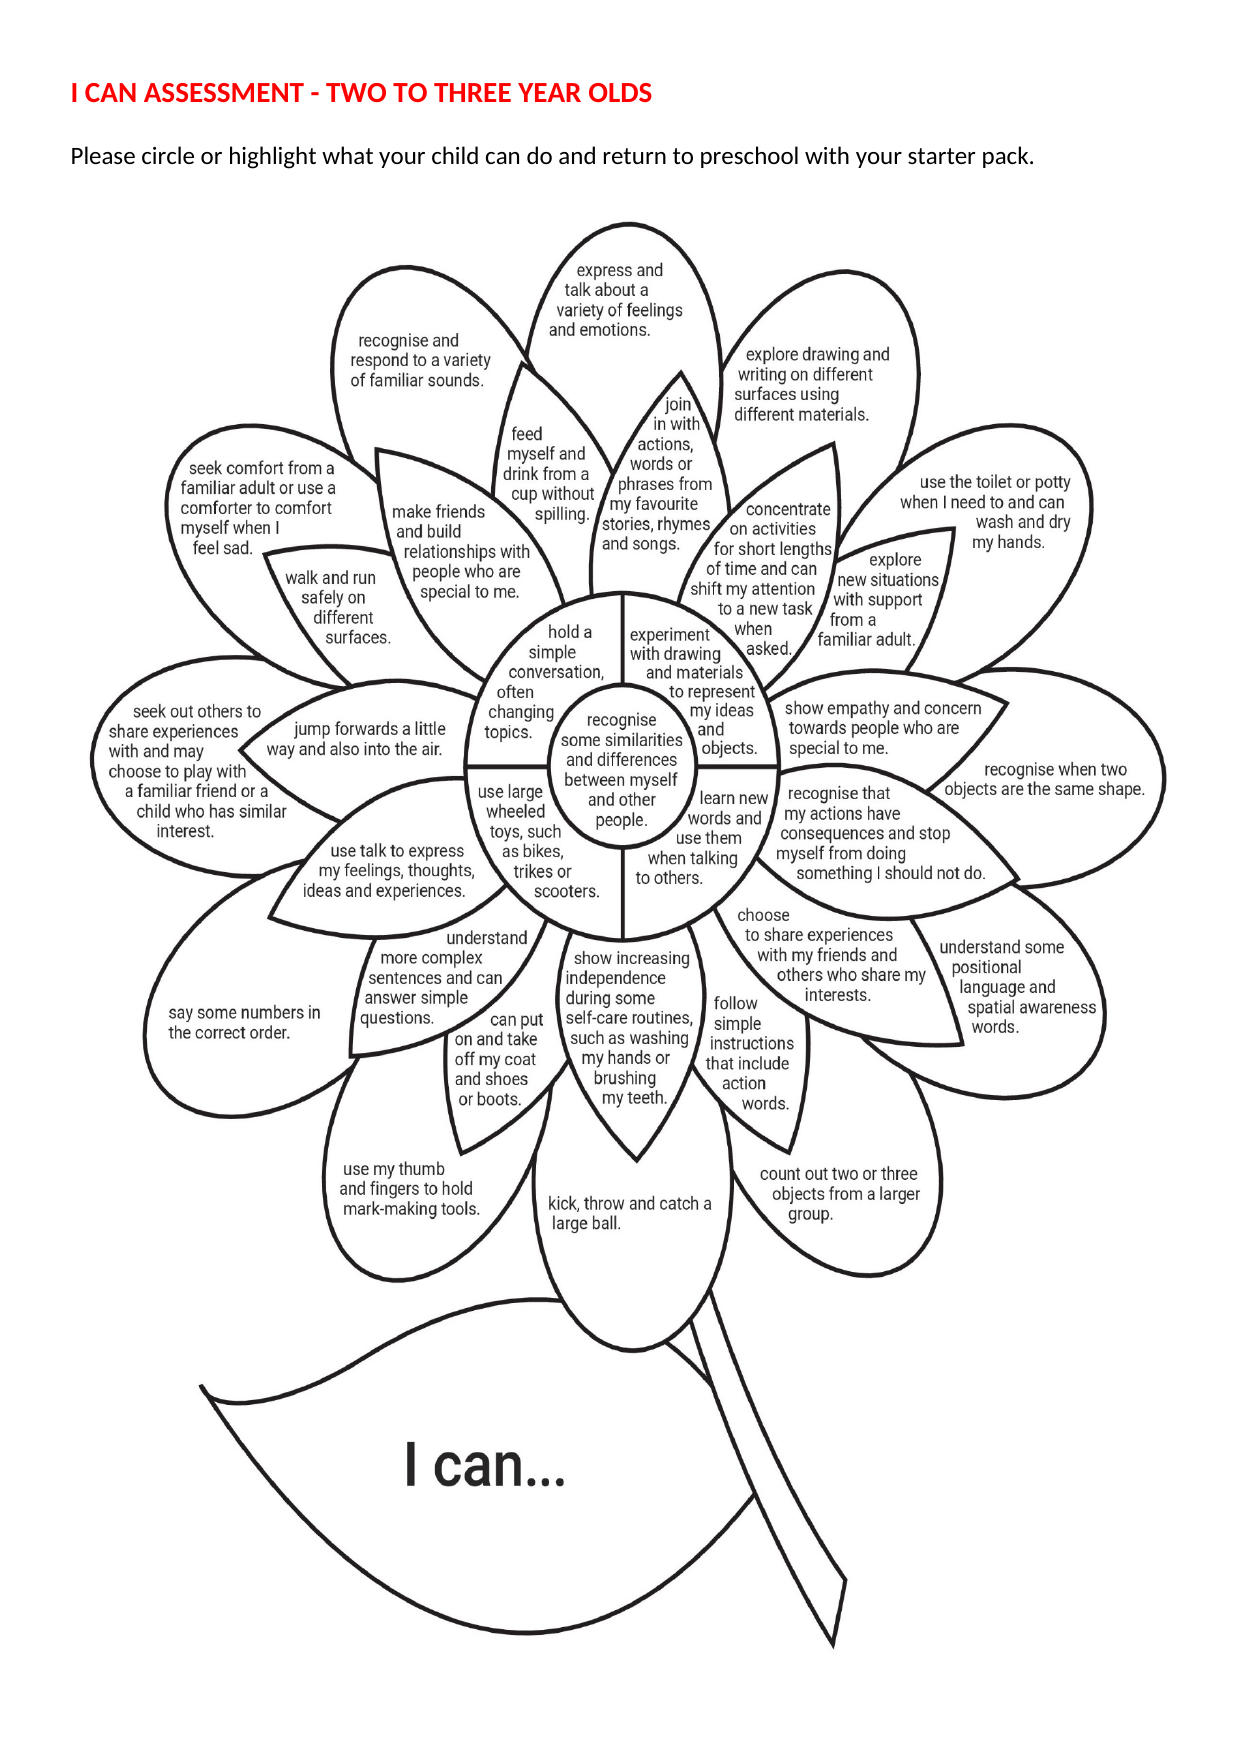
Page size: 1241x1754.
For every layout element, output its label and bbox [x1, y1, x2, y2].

picture [21, 211, 1209, 1661]
